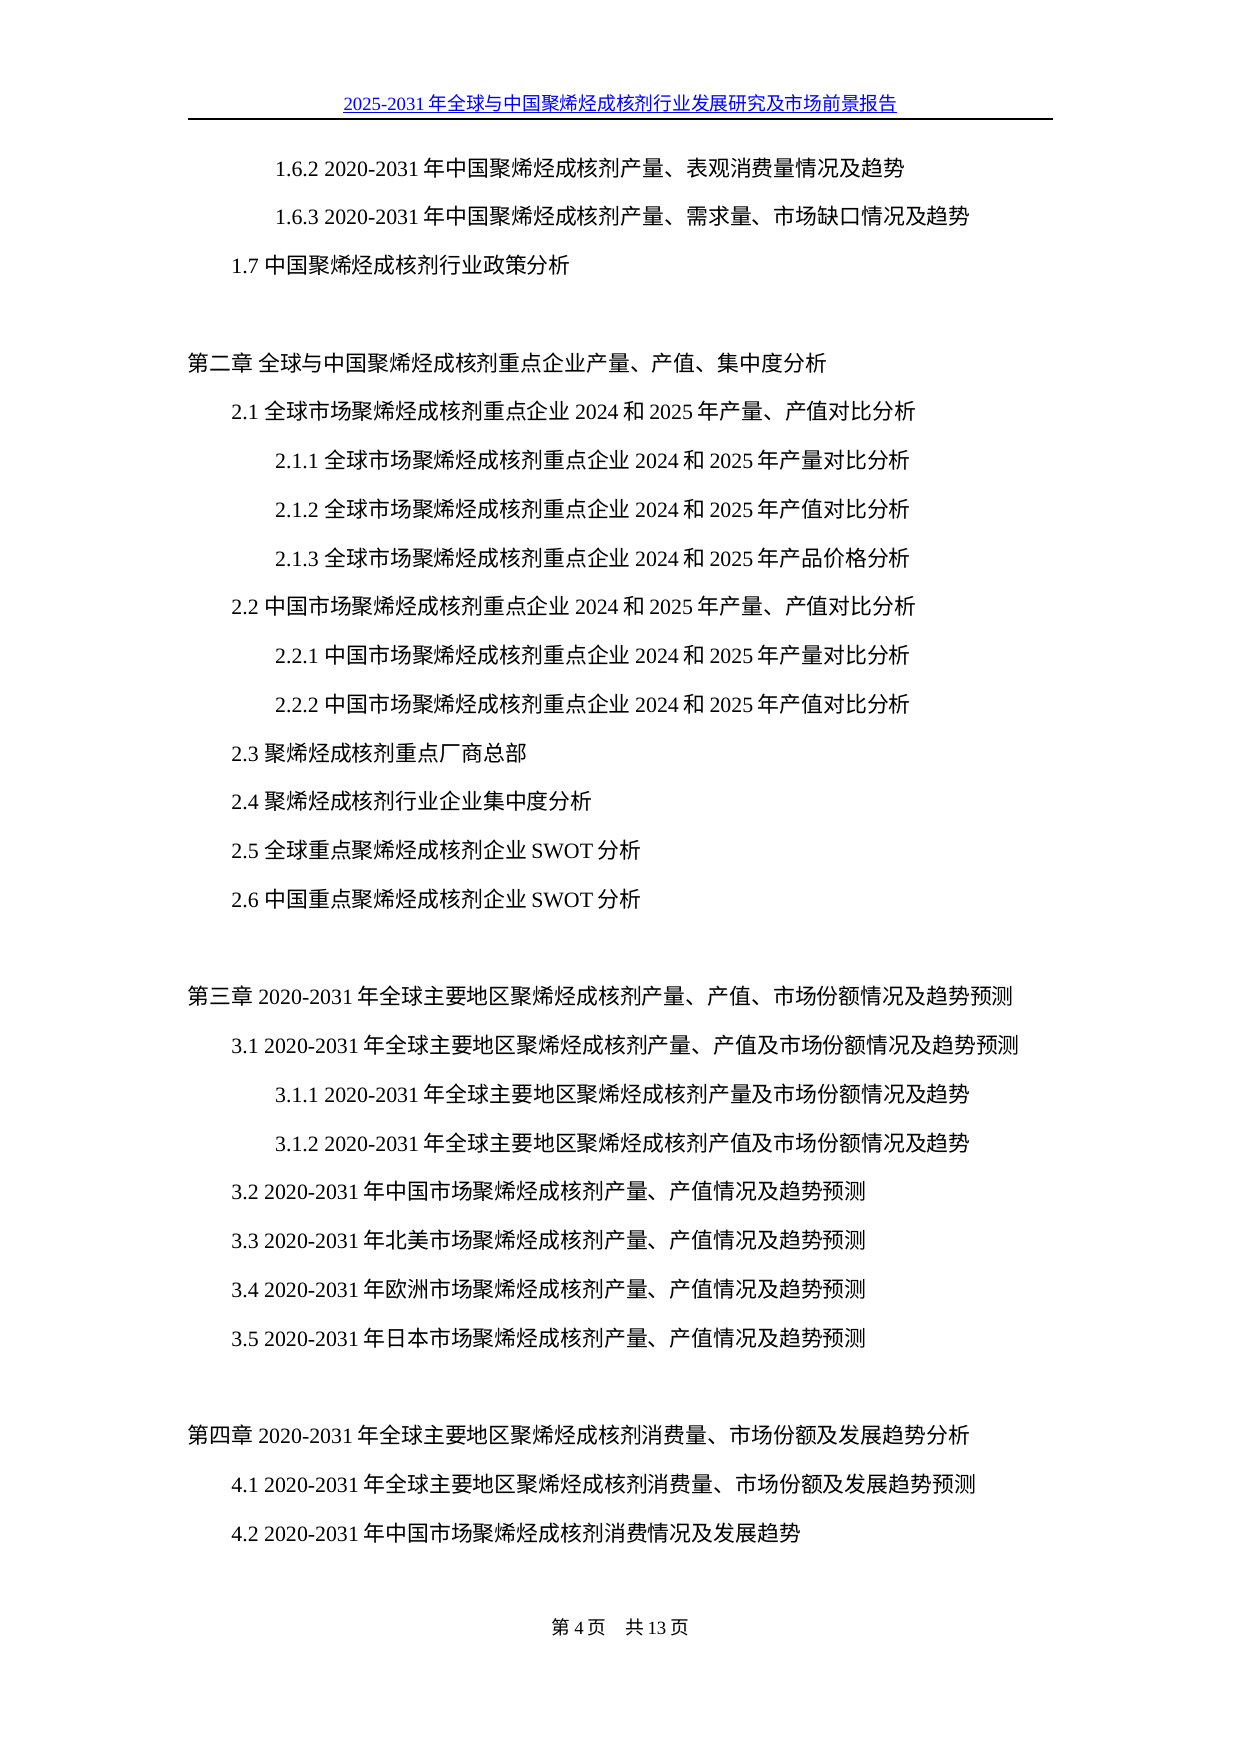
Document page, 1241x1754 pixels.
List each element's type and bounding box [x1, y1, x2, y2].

text [187, 150, 1053, 1548]
